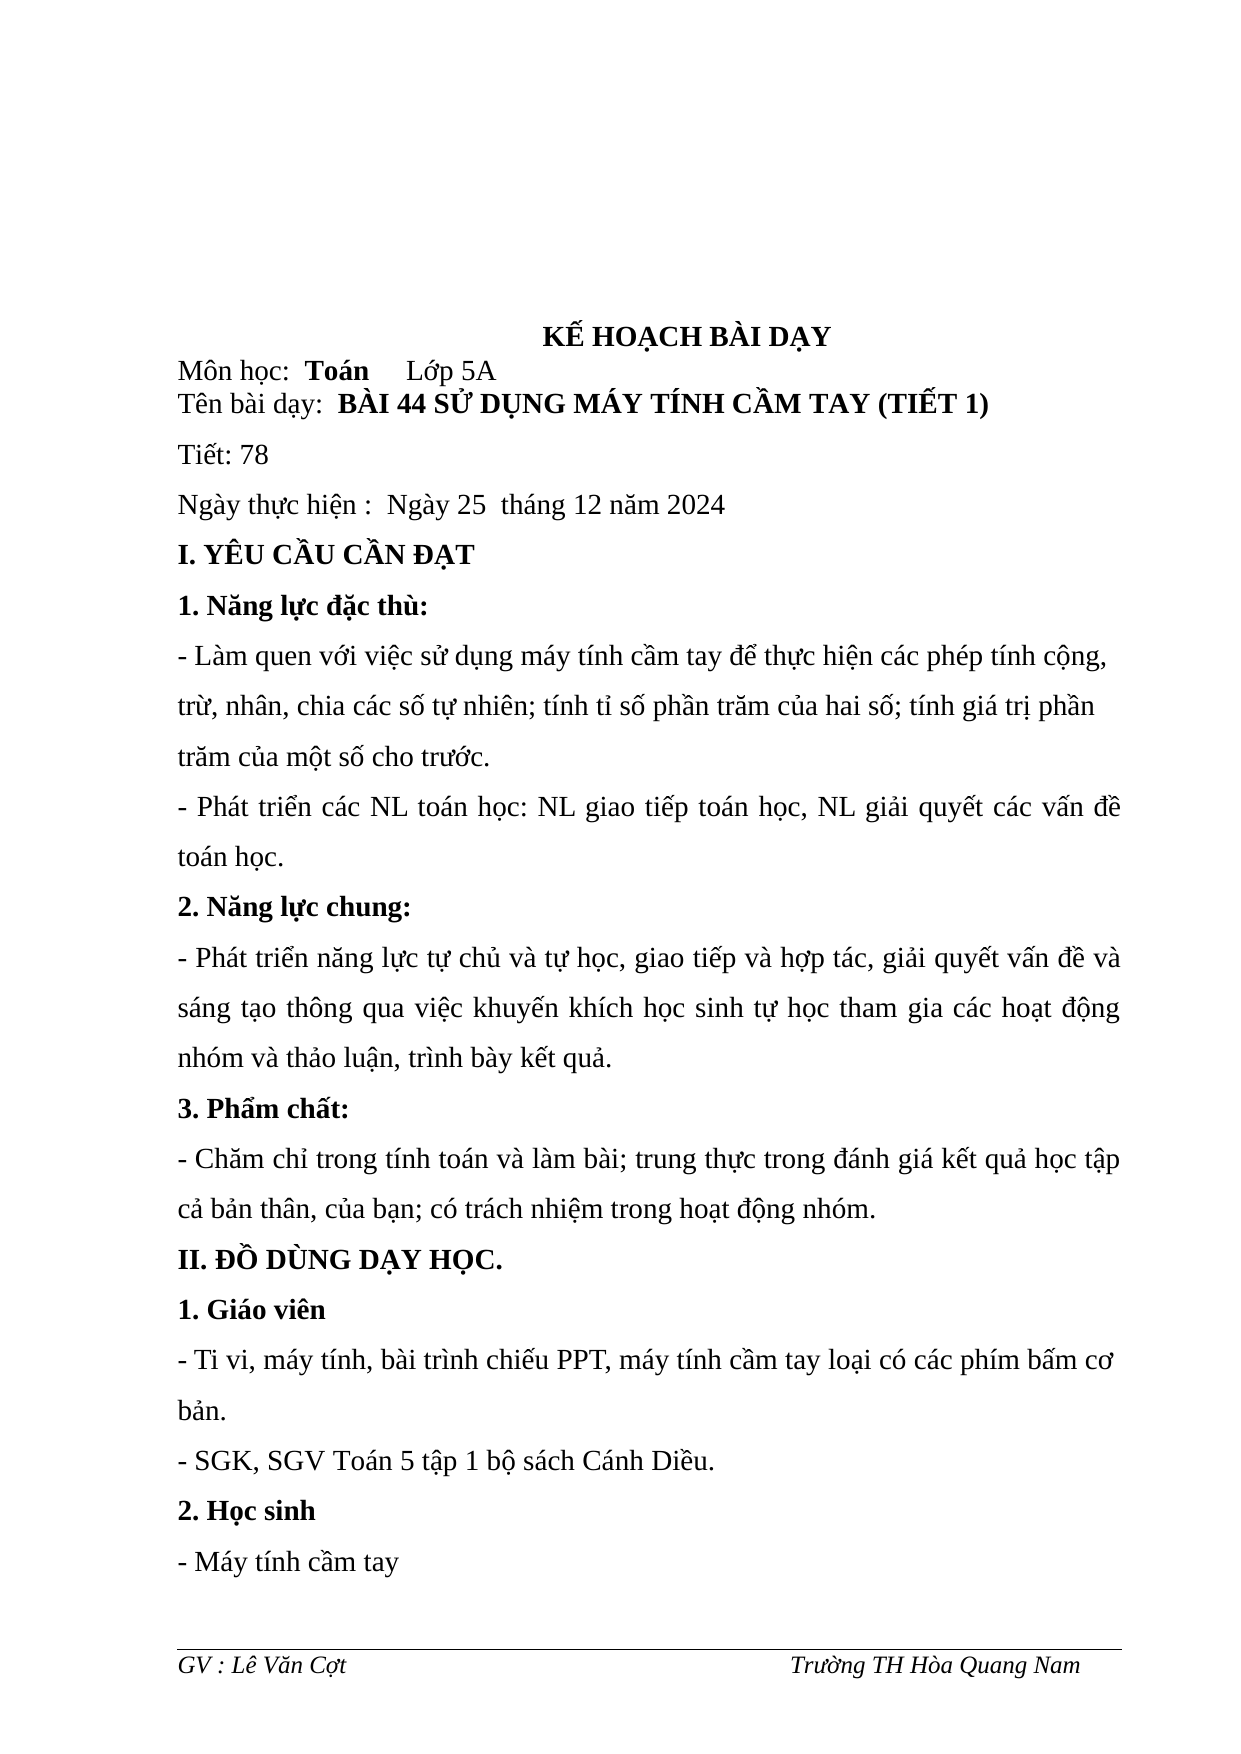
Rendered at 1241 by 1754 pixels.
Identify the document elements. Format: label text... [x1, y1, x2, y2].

text - SGK, SGV Toán 5 tập 1 bộ sách Cánh Diều. [177, 1443, 1122, 1477]
text - Chăm chỉ trong tính toán và làm bài; trung thực trong đánh giá kết quả học tập cả bản thân, của bạn; có trách nhiệm trong hoạt động nhóm. [177, 1141, 1122, 1225]
text 3. Phẩm chất: [177, 1091, 1122, 1124]
text II. ĐỒ DÙNG DẠY HỌC. [177, 1242, 1122, 1275]
text KẾ HOẠCH BÀI DẠY [177, 319, 1122, 353]
text 2. Học sinh [177, 1493, 1122, 1527]
text 2. Năng lực chung: [177, 889, 1122, 923]
text 1. Năng lực đặc thù: [177, 588, 1122, 621]
text Ngày thực hiện : Ngày 25 tháng 12 năm 2024 [177, 487, 1122, 521]
text 1. Giáo viên [177, 1292, 1122, 1326]
text - Máy tính cầm tay [177, 1544, 1122, 1577]
text I. YÊU CẦU CẦN ĐẠT [177, 537, 1122, 571]
text - Làm quen với việc sử dụng máy tính cầm tay để thực hiện các phép tính cộng, trừ, nhân, chia các số tự nhiên; tính tỉ số phần trăm của hai số; tính giá trị phần trăm của một số cho trước. [177, 638, 1122, 772]
text - Ti vi, máy tính, bài trình chiếu PPT, máy tính cầm tay loại có các phím bấm cơ bản. [177, 1342, 1122, 1426]
text Tên bài dạy: BÀI 44 SỬ DỤNG MÁY TÍNH CẦM TAY (TIẾT 1) [177, 386, 1122, 420]
text Tiết: 78 [177, 437, 1122, 470]
text Môn học: Toán Lớp 5A [177, 353, 1122, 386]
text - Phát triển năng lực tự chủ và tự học, giao tiếp và hợp tác, giải quyết vấn đề và sáng tạo thông qua việc khuyến khích học sinh tự học tham gia các hoạt động nhóm và thảo luận, trình bày kết quả. [177, 940, 1122, 1074]
text - Phát triển các NL toán học: NL giao tiếp toán học, NL giải quyết các vấn đề toán học. [177, 789, 1122, 873]
